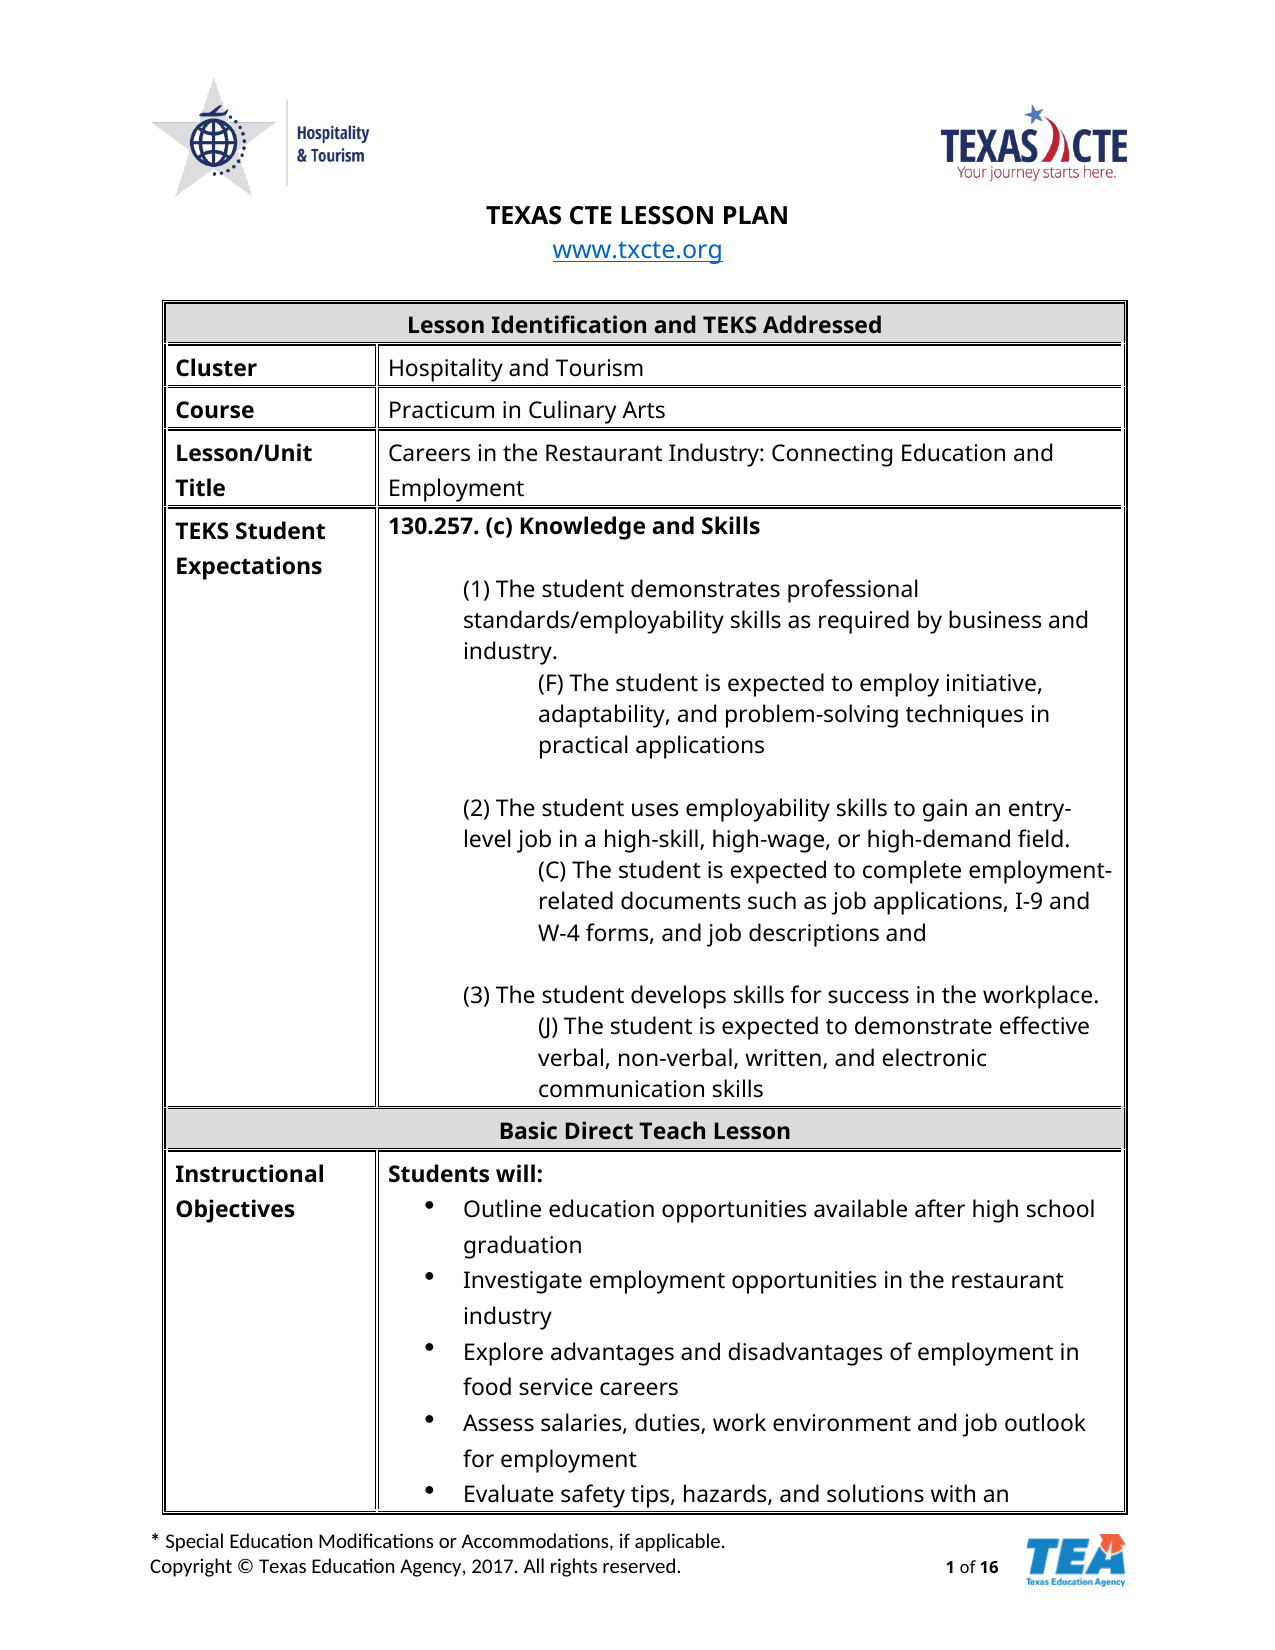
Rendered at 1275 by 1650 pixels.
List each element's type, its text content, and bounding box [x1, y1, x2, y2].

table_header Lesson Identification and TEKS Addressed [166, 304, 1124, 342]
table_cell Basic Direct Teach Lesson [166, 1106, 1124, 1148]
picture [1026, 1534, 1125, 1587]
table_cell Course [166, 385, 375, 427]
table_cell 130.257. (c) Knowledge and Skills (1) The student demonstrates professional standards/employability skills as required by business and industry. (F) The student is expected to employ initiative, adaptability, and problem-solving techniques in practical applications (2) The student uses employability skills to gain an entry-level job in a high-skill, high-wage, or high-demand field. (C) The student is expected to complete employment-related documents such as job applications, I-9 and W-4 forms, and job descriptions and (3) The student develops skills for success in the workplace. (J) The student is expected to demonstrate effective verbal, non-verbal, written, and electronic communication skills [377, 505, 1126, 1106]
table_cell TEKS Student Expectations [164, 505, 377, 1106]
table_cell Cluster [164, 342, 377, 385]
table_cell Instructional Objectives [164, 1148, 377, 1511]
table_cell Practicum in Culinary Arts [379, 385, 1124, 427]
table_cell Lesson/Unit Title [164, 427, 377, 505]
text TEXAS CTE LESSON PLAN [150, 198, 1125, 232]
picture [921, 93, 1147, 192]
table_cell Careers in the Restaurant Industry: Connecting Education and Employment [377, 427, 1126, 505]
text www.txcte.org [150, 232, 1125, 266]
table_cell Hospitality and Tourism [377, 342, 1126, 385]
